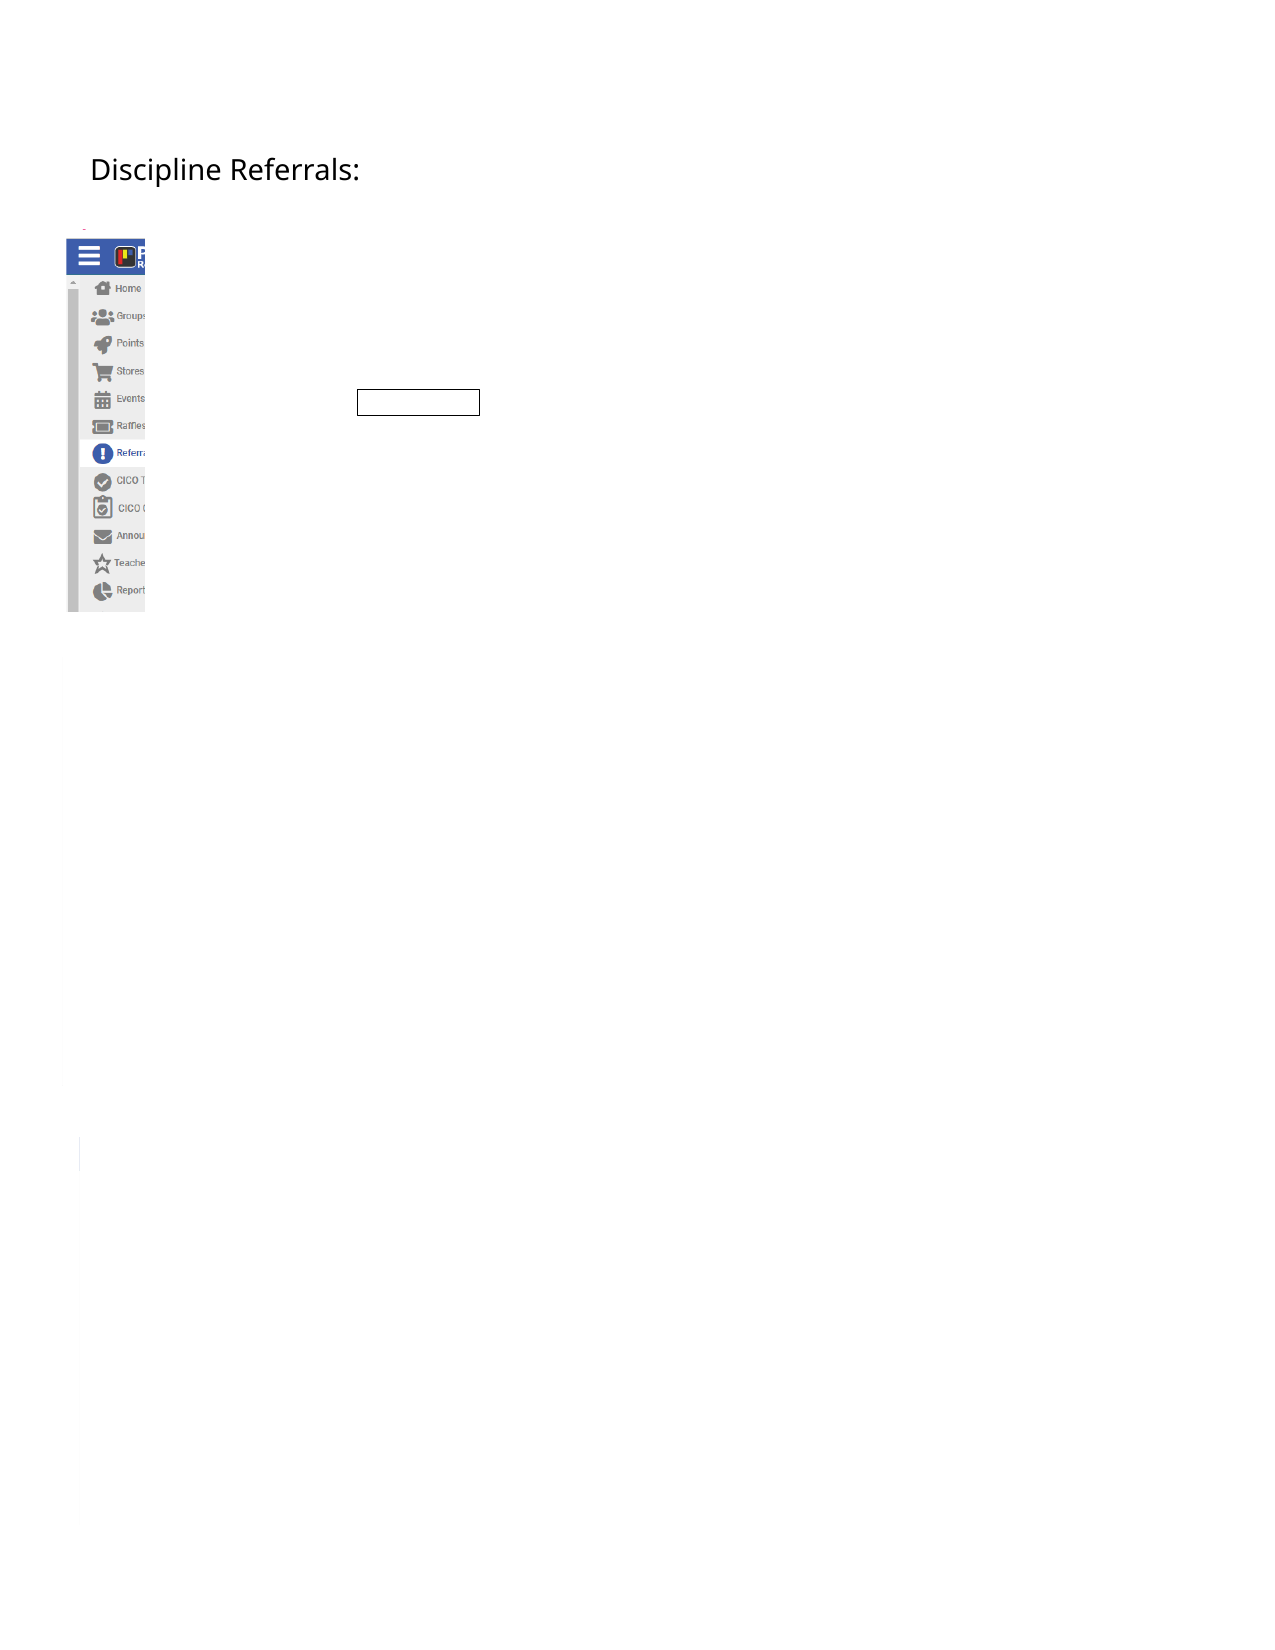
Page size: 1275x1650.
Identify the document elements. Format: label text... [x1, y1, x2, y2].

picture [66, 229, 144, 612]
text Discipline Referrals: [90, 149, 1185, 189]
